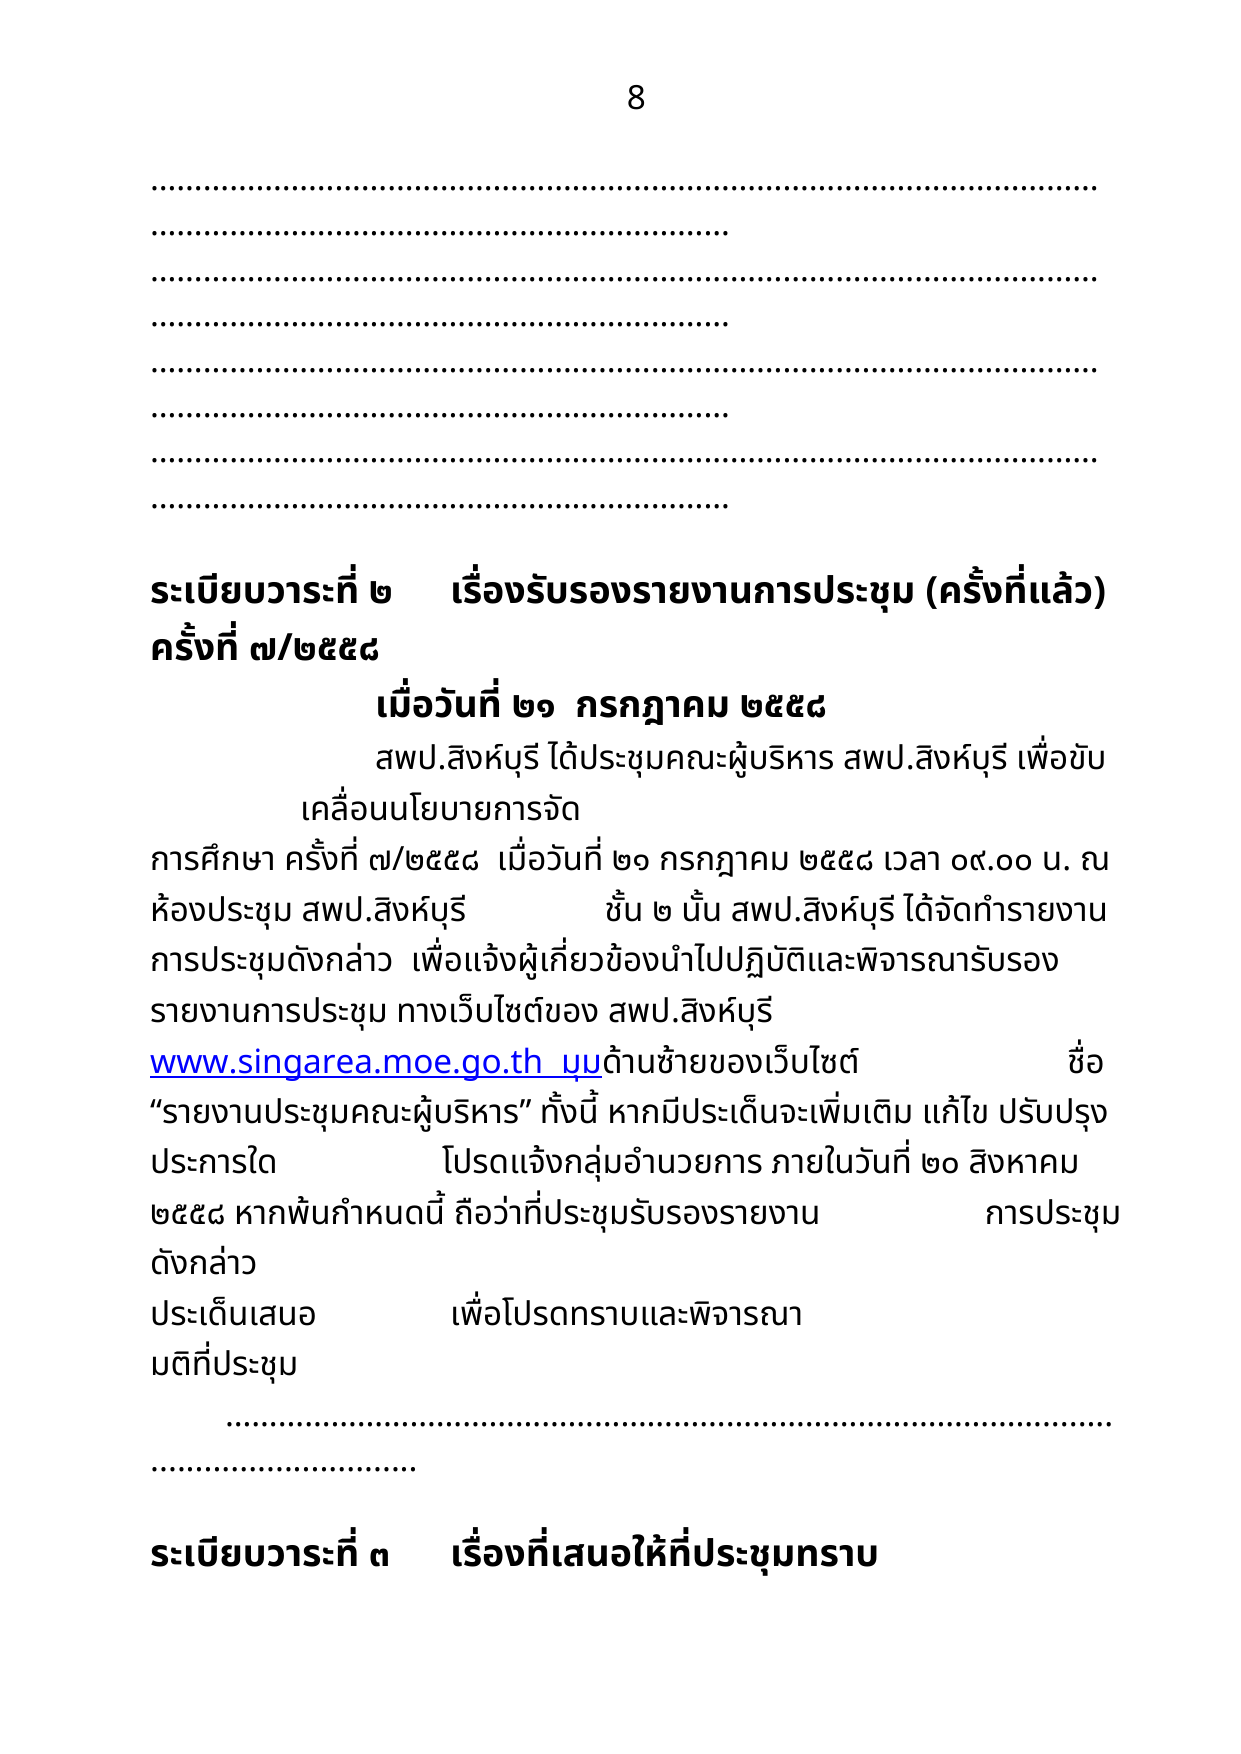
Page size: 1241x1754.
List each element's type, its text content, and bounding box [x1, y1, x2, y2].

text ระเบียบวาระที่ ๓ เรื่องที่เสนอให้ที่ประชุมทราบ [150, 1527, 1122, 1583]
text การศึกษา ครั้งที่ ๗/๒๕๕๘ เมื่อวันที่ ๒๑ กรกฎาคม ๒๕๕๘ เวลา ๐๙.๐๐ น. ณ ห้องประชุม สพป.สิงห์บุรี ชั้น ๒ นั้น สพป.สิงห์บุรี ได้จัดทำรายงานการประชุมดังกล่าว เพื่อแจ้งผู้เกี่ยวข้องนำไปปฏิบัติและพิจารณารับรองรายงานการประชุม ทางเว็บไซต์ของ สพป.สิงห์บุรี www.singarea.moe.go.th มุมด้านซ้ายของเว็บไซต์ ชื่อ “รายงานประชุมคณะผู้บริหาร” ทั้งนี้ หากมีประเด็นจะเพิ่มเติม แก้ไข ปรับปรุงประการใด โปรดแจ้งกลุ่มอำนวยการ ภายในวันที่ ๒๐ สิงหาคม ๒๕๕๘ หากพ้นกำหนดนี้ ถือว่าที่ประชุมรับรองรายงาน การประชุมดังกล่าว [150, 835, 1122, 1290]
text ………………………………………………………………………………………………………………………………………………………… [150, 427, 1122, 518]
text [150, 336, 1122, 427]
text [150, 155, 1122, 246]
text มติที่ประชุม …………………………………………………………………………………...................................... [150, 1340, 1122, 1481]
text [150, 246, 1122, 336]
text ระเบียบวาระที่ ๒ เรื่องรับรองรายงานการประชุม (ครั้งที่แล้ว) ครั้งที่ ๗/๒๕๕๘ [150, 563, 1122, 677]
text สพป.สิงห์บุรี ได้ประชุมคณะผู้บริหาร สพป.สิงห์บุรี เพื่อขับเคลื่อนนโยบายการจัด [300, 734, 1122, 835]
text เมื่อวันที่ ๒๑ กรกฎาคม ๒๕๕๘ [300, 677, 1122, 734]
text ประเด็นเสนอ เพื่อโปรดทราบและพิจารณา [150, 1290, 1122, 1340]
